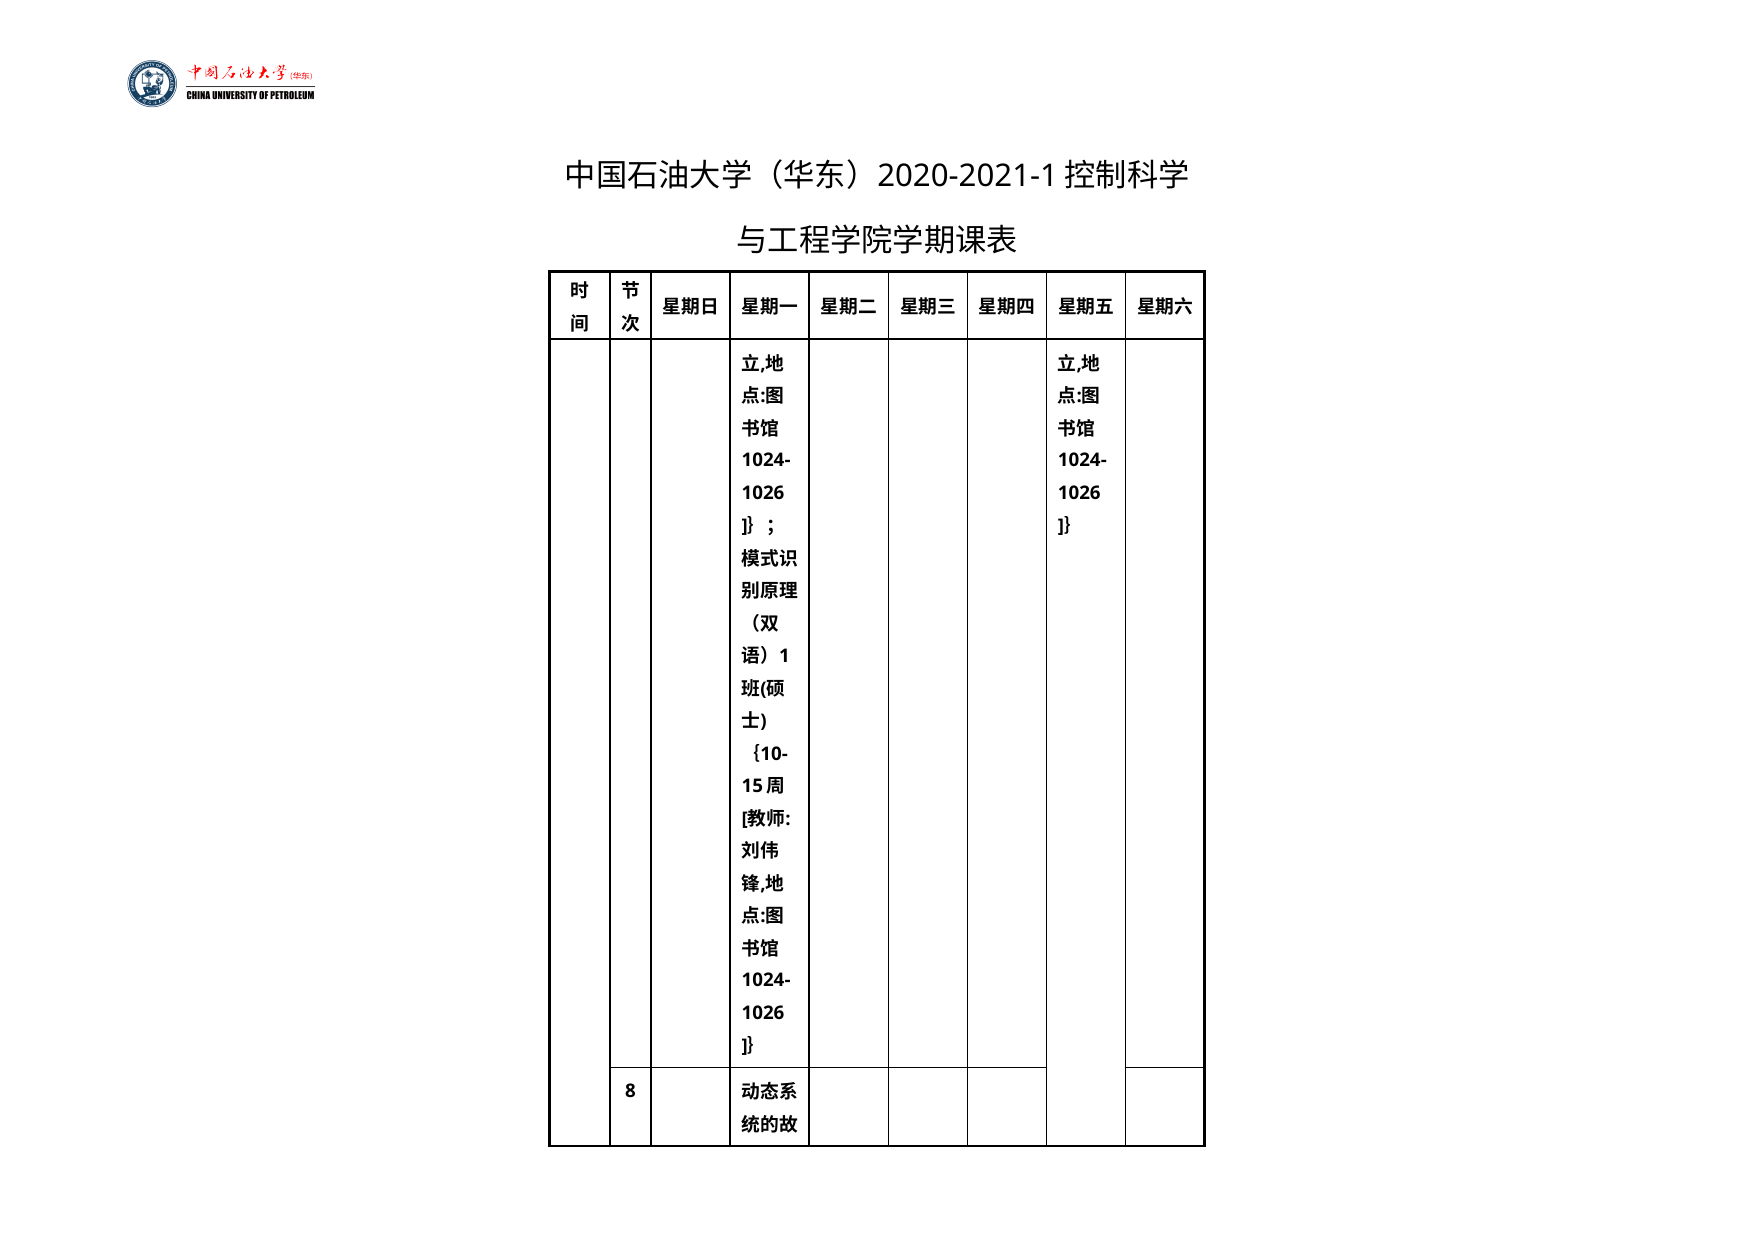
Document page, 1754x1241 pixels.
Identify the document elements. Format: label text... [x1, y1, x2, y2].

table_cell 星期日 [652, 273, 729, 338]
table_header 中国石油大学（华东）2020-2021-1控制科学与工程学院学期课表 [549, 140, 1204, 270]
table_cell [652, 340, 729, 1067]
table_cell 星期三 [889, 273, 967, 338]
table_cell 星期五 [1047, 273, 1125, 338]
table_cell 星期一 [731, 273, 808, 338]
table_cell [810, 340, 888, 1067]
table_cell [1126, 340, 1203, 1067]
table_cell [889, 1068, 967, 1145]
table_cell 星期六 [1126, 273, 1203, 338]
table_cell 时 间 [551, 273, 609, 338]
table_cell [889, 340, 967, 1067]
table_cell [731, 1068, 808, 1145]
table_cell [1126, 1068, 1203, 1145]
table_cell 节 次 [611, 273, 650, 338]
table_cell 7 [611, 340, 650, 1067]
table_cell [1047, 340, 1125, 1145]
table_cell 8 [611, 1068, 650, 1145]
table_cell [968, 340, 1046, 1067]
table_cell [968, 1068, 1046, 1145]
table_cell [731, 340, 808, 1067]
table_cell 星期二 [810, 273, 888, 338]
table_cell 星期四 [968, 273, 1046, 338]
table_cell [652, 1068, 729, 1145]
table_cell [810, 1068, 888, 1145]
